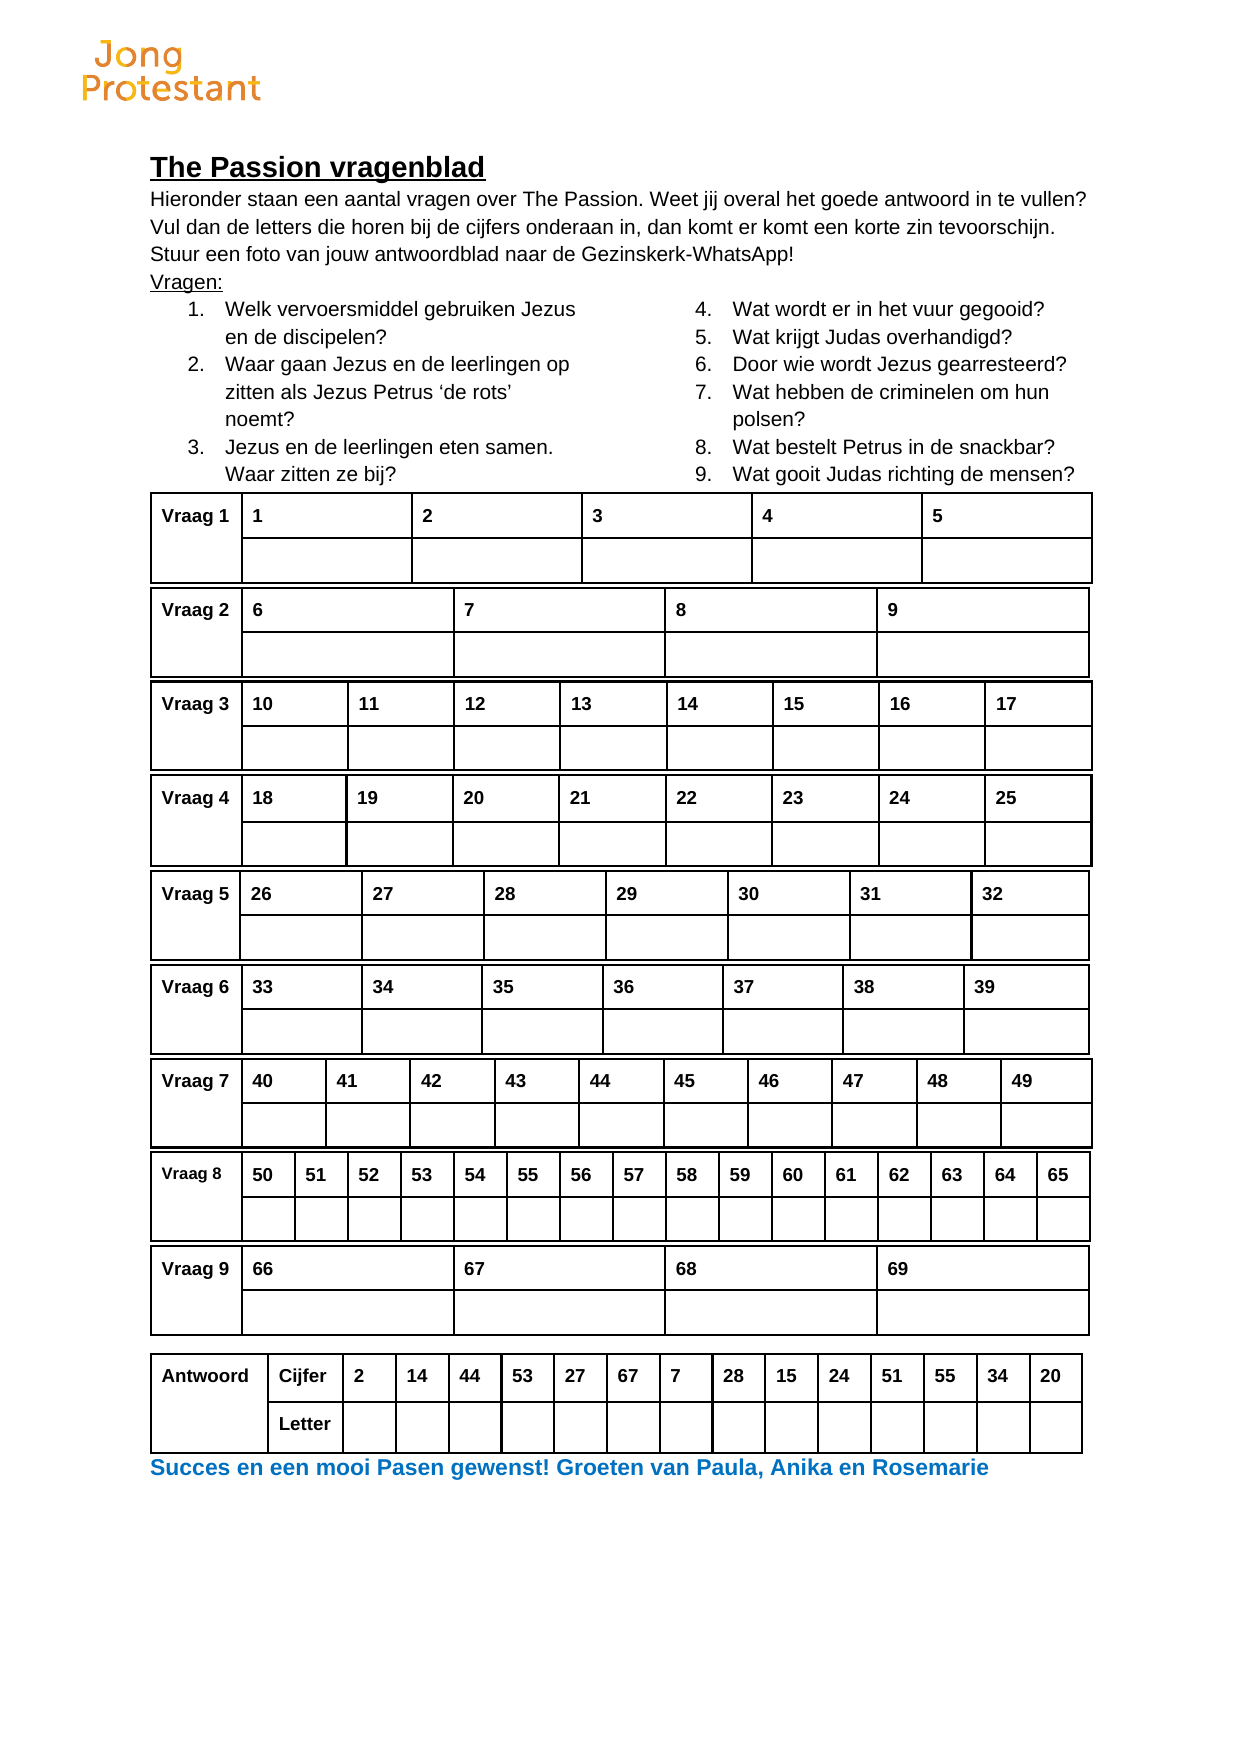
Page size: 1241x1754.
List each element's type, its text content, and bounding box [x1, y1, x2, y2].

table_cell [555, 1403, 606, 1452]
table_header 50 [243, 1153, 294, 1196]
table_header 17 [986, 683, 1091, 725]
table_header 15 [766, 1355, 817, 1401]
table_cell [496, 1104, 578, 1146]
table_header 15 [774, 683, 878, 725]
table_header 21 [560, 776, 665, 821]
table_cell [561, 727, 666, 769]
table_cell [152, 821, 241, 865]
table_cell [152, 1008, 241, 1053]
table_header 10 [243, 683, 347, 725]
table_cell [773, 823, 878, 865]
table_header 66 [243, 1247, 453, 1289]
table_cell [1031, 1403, 1081, 1452]
table_header 2 [413, 494, 581, 537]
table_cell [152, 725, 241, 769]
table_cell [666, 1291, 876, 1334]
table_header 65 [1038, 1153, 1089, 1196]
list Wat wordt er in het vuur gegooid? [695, 297, 1090, 321]
table_cell [965, 1010, 1088, 1053]
table_cell [243, 1104, 325, 1146]
table_header Vraag 9 [152, 1247, 241, 1289]
table_header 23 [773, 776, 878, 821]
table_header 2 [344, 1355, 395, 1401]
table_header 35 [483, 966, 602, 1008]
table_header 67 [455, 1247, 664, 1289]
table_header 57 [614, 1153, 665, 1196]
table_cell [729, 916, 849, 959]
table_cell [455, 1291, 664, 1334]
table_header Vraag 1 [152, 494, 241, 537]
table_header 20 [1031, 1355, 1081, 1401]
table_header 8 [666, 589, 876, 631]
table_header 59 [720, 1153, 771, 1196]
table_cell [607, 916, 727, 959]
table_header 34 [363, 966, 481, 1008]
table_header 55 [925, 1355, 976, 1401]
table_cell [668, 727, 772, 769]
table_header 68 [666, 1247, 876, 1289]
table_cell [880, 727, 984, 769]
table_cell [986, 727, 1091, 769]
table_header 22 [667, 776, 771, 821]
table_cell [454, 823, 558, 865]
table_cell [402, 1198, 453, 1240]
table_header 49 [1002, 1060, 1091, 1102]
text Vragen: [150, 269, 1090, 293]
table_cell [720, 1198, 771, 1240]
table_header Vraag 4 [152, 776, 241, 821]
table_header 1 [243, 494, 411, 537]
table_cell [932, 1198, 983, 1240]
list Waar gaan Jezus en de leerlingen op zitten als Jezus Petrus ‘de rots’ noemt? [187, 352, 582, 431]
list Door wie wordt Jezus gearresteerd? [695, 352, 1090, 376]
table_cell [1038, 1198, 1089, 1240]
list Wat krijgt Judas overhandigd? [695, 324, 1090, 348]
table_cell [413, 539, 581, 582]
table_header Cijfer [269, 1355, 342, 1401]
table_cell [985, 1198, 1036, 1240]
table_header 32 [973, 872, 1088, 914]
table_cell [485, 916, 605, 959]
table_header Vraag 7 [152, 1060, 241, 1102]
table_cell [918, 1104, 1000, 1146]
table_header 30 [729, 872, 849, 914]
table_cell [152, 631, 241, 676]
table_header 28 [714, 1355, 764, 1401]
table_cell [1002, 1104, 1091, 1146]
table_cell [923, 539, 1091, 582]
table_cell [560, 823, 665, 865]
table_header Antwoord [152, 1355, 267, 1401]
table_header 26 [241, 872, 361, 914]
table_header 43 [496, 1060, 578, 1102]
table_cell [826, 1198, 877, 1240]
table_cell [851, 916, 970, 959]
table_header 40 [243, 1060, 325, 1102]
table_header 58 [667, 1153, 718, 1196]
table_header 27 [555, 1355, 606, 1401]
table_header 44 [450, 1355, 500, 1401]
table_header 48 [918, 1060, 1000, 1102]
table_header 11 [349, 683, 453, 725]
table_header 13 [561, 683, 666, 725]
table_header 34 [978, 1355, 1029, 1401]
table_header 9 [878, 589, 1088, 631]
table_cell [724, 1010, 842, 1053]
table_header 3 [583, 494, 751, 537]
table_cell [483, 1010, 602, 1053]
table_header 7 [455, 589, 664, 631]
table_cell [978, 1403, 1029, 1452]
table_cell [872, 1403, 923, 1452]
table_cell [243, 823, 345, 865]
table_header 19 [348, 776, 452, 821]
table_header 41 [327, 1060, 409, 1102]
table_header 14 [397, 1355, 448, 1401]
table_cell [661, 1403, 711, 1452]
table_cell [349, 1198, 400, 1240]
table_header 56 [561, 1153, 612, 1196]
table_cell [327, 1104, 409, 1146]
text The Passion vragenblad Hieronder staan een aantal vragen over The Passion. Weet jij overal het goede antwoord in te vullen? Vul dan de letters die horen bij de cijfers onderaan in, dan komt er komt een korte zin tevoorschijn. Stuur een foto van jouw antwoordblad naar de Gezinskerk-WhatsApp! [150, 150, 1090, 266]
table_cell [450, 1403, 500, 1452]
table_cell [344, 1403, 395, 1452]
table_cell [296, 1198, 347, 1240]
table_header 38 [844, 966, 963, 1008]
table_header 39 [965, 966, 1088, 1008]
table_cell [152, 1289, 241, 1334]
table_cell [879, 1198, 930, 1240]
table_cell [455, 727, 559, 769]
table_cell [243, 727, 347, 769]
table_cell [363, 916, 483, 959]
table_header 7 [661, 1355, 711, 1401]
table_cell [608, 1403, 659, 1452]
text Succes en een mooi Pasen gewenst! Groeten van Paula, Anika en Rosemarie [150, 1454, 1090, 1481]
table_header Vraag 8 [152, 1153, 241, 1196]
table_cell [152, 1196, 241, 1240]
table_cell [152, 537, 241, 582]
table_cell [774, 727, 878, 769]
table_header 24 [819, 1355, 870, 1401]
table_cell [561, 1198, 612, 1240]
table_cell [667, 1198, 718, 1240]
table_header 6 [243, 589, 453, 631]
table_header Vraag 2 [152, 589, 241, 631]
table_header 52 [349, 1153, 400, 1196]
table_cell [580, 1104, 663, 1146]
list Wat bestelt Petrus in de snackbar? [695, 434, 1090, 458]
table_cell [243, 1291, 453, 1334]
table_cell [503, 1403, 553, 1452]
table_header 45 [665, 1060, 747, 1102]
table_cell [152, 1401, 267, 1452]
table_header 12 [455, 683, 559, 725]
table_cell [666, 633, 876, 676]
table_cell [508, 1198, 559, 1240]
table_header 14 [668, 683, 772, 725]
table_cell [397, 1403, 448, 1452]
table_header 60 [773, 1153, 824, 1196]
table_cell [773, 1198, 824, 1240]
table_header 33 [243, 966, 361, 1008]
table_header Vraag 6 [152, 966, 241, 1008]
table_header 47 [833, 1060, 916, 1102]
table_cell [614, 1198, 665, 1240]
table_header 36 [604, 966, 722, 1008]
list Welk vervoersmiddel gebruiken Jezus en de discipelen? [187, 297, 582, 348]
table_header 46 [749, 1060, 831, 1102]
table_cell [604, 1010, 722, 1053]
table_cell [455, 1198, 506, 1240]
table_cell [243, 1198, 294, 1240]
table_header 18 [243, 776, 345, 821]
table_header 51 [872, 1355, 923, 1401]
table_header 55 [508, 1153, 559, 1196]
table_cell [349, 727, 453, 769]
table_cell [749, 1104, 831, 1146]
table_header 53 [402, 1153, 453, 1196]
table_cell [766, 1403, 817, 1452]
picture [67, 18, 275, 123]
table_cell [243, 1010, 361, 1053]
table_header 29 [607, 872, 727, 914]
table_header 25 [986, 776, 1090, 821]
table_header Vraag 3 [152, 683, 241, 725]
table_header Vraag 5 [152, 872, 239, 914]
table_header 63 [932, 1153, 983, 1196]
table_cell [753, 539, 921, 582]
table_cell [348, 823, 452, 865]
table_header 53 [503, 1355, 553, 1401]
table_cell [667, 823, 771, 865]
table_header 5 [923, 494, 1091, 537]
table_cell [241, 916, 361, 959]
table_header 44 [580, 1060, 663, 1102]
table_cell [243, 539, 411, 582]
table_header 27 [363, 872, 483, 914]
table_header 20 [454, 776, 558, 821]
table_cell [714, 1403, 764, 1452]
table_cell [243, 633, 453, 676]
table_header 69 [878, 1247, 1088, 1289]
table_cell [665, 1104, 747, 1146]
table_cell [833, 1104, 916, 1146]
table_header 37 [724, 966, 842, 1008]
table_header 24 [880, 776, 984, 821]
table_cell [583, 539, 751, 582]
table_header 4 [753, 494, 921, 537]
table_header 62 [879, 1153, 930, 1196]
list Jezus en de leerlingen eten samen. Waar zitten ze bij? [187, 434, 582, 486]
table_header 16 [880, 683, 984, 725]
table_cell [819, 1403, 870, 1452]
table_cell [411, 1104, 494, 1146]
table_cell Letter [269, 1403, 342, 1452]
table_header 64 [985, 1153, 1036, 1196]
table_cell [878, 633, 1088, 676]
table_header 54 [455, 1153, 506, 1196]
table_header 67 [608, 1355, 659, 1401]
table_cell [878, 1291, 1088, 1334]
table_cell [880, 823, 984, 865]
list Wat gooit Judas richting de mensen? [695, 462, 1090, 486]
list Wat hebben de criminelen om hun polsen? [695, 379, 1090, 431]
table_header 51 [296, 1153, 347, 1196]
table_header 28 [485, 872, 605, 914]
table_cell [455, 633, 664, 676]
table_cell [986, 823, 1090, 865]
table_cell [925, 1403, 976, 1452]
table_cell [152, 1102, 241, 1146]
table_header 42 [411, 1060, 494, 1102]
table_cell [844, 1010, 963, 1053]
table_cell [152, 914, 239, 959]
table_cell [973, 916, 1088, 959]
table_header 61 [826, 1153, 877, 1196]
table_cell [363, 1010, 481, 1053]
table_header 31 [851, 872, 970, 914]
